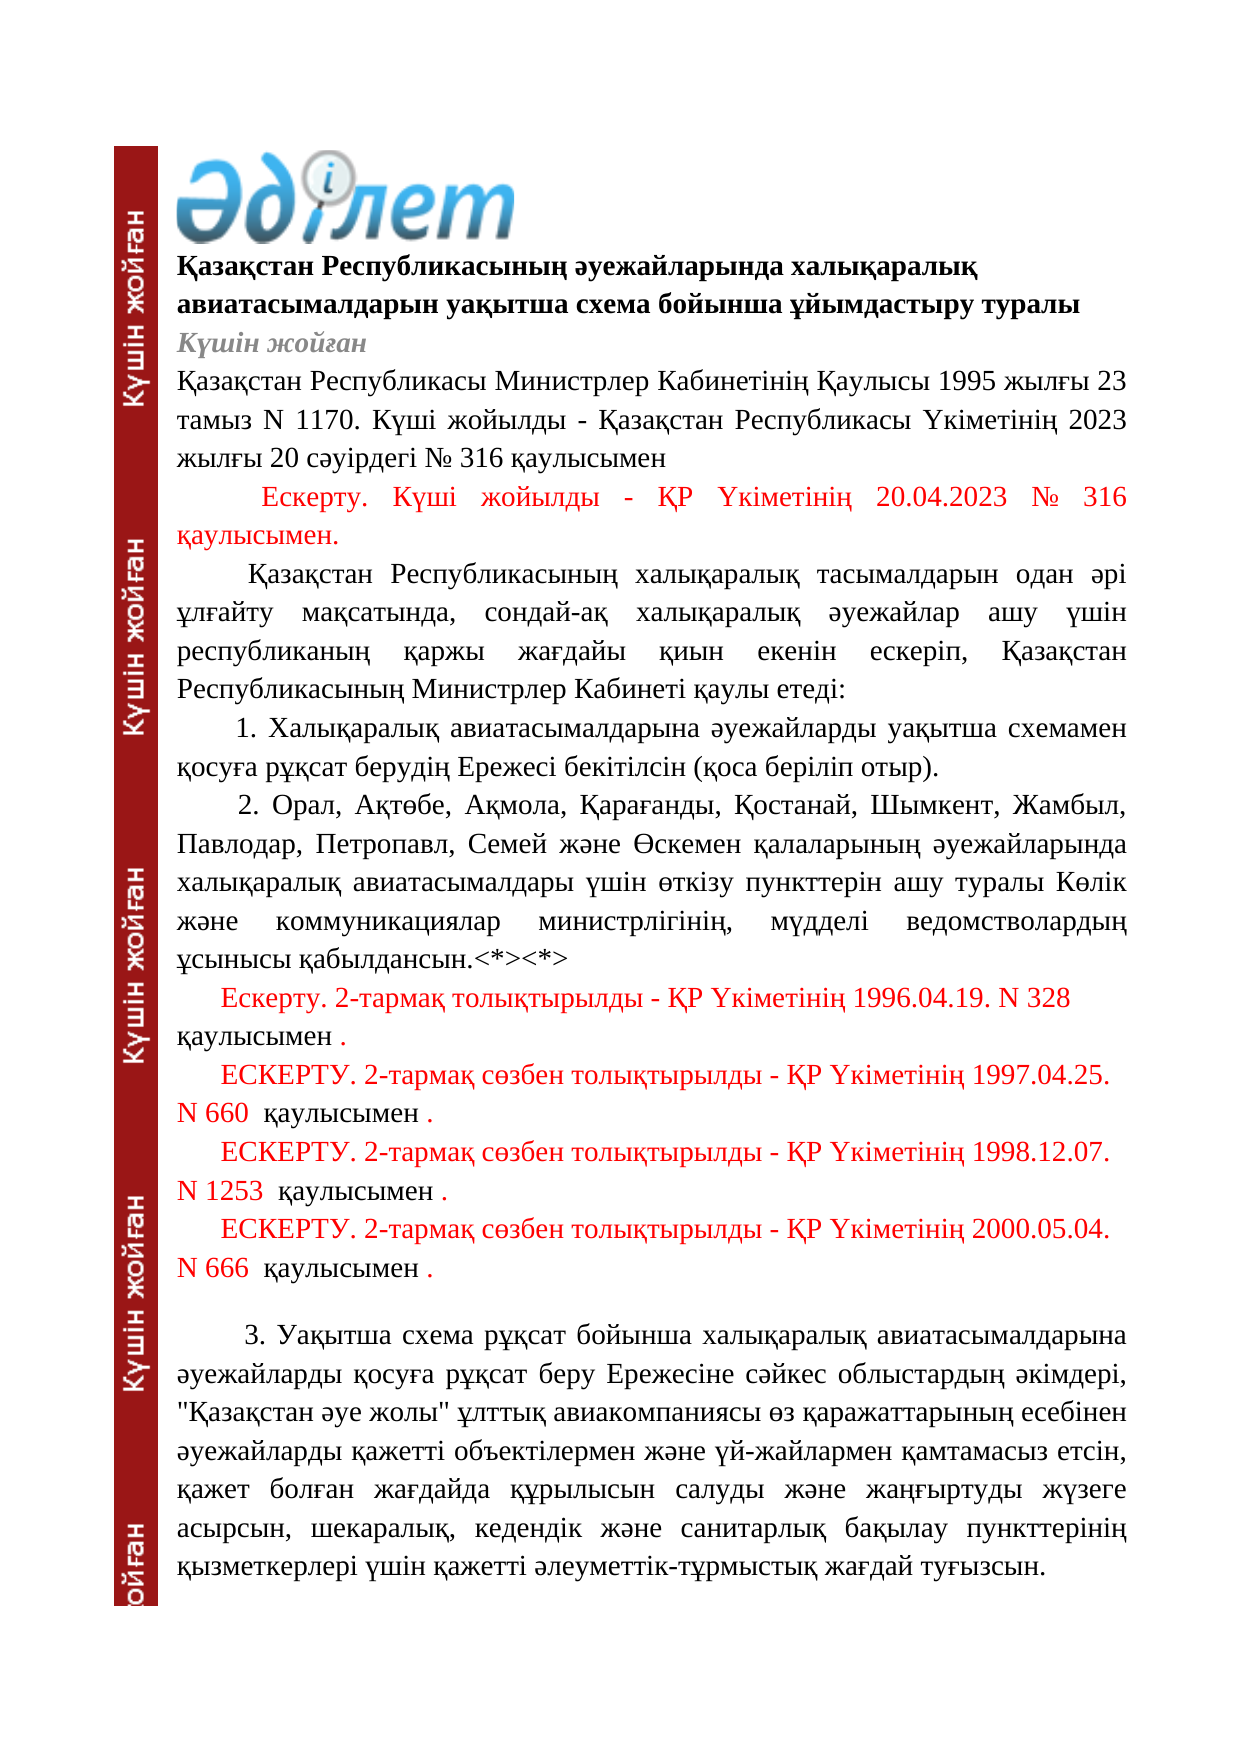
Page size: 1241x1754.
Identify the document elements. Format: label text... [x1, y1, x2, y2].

picture [114, 1313, 158, 1317]
text Қазақстан Республикасының әуежайларында халықаралық авиатасымалдарын уақытша схема бойынша ұйымдастыру туралы [112, 248, 1128, 320]
picture [114, 1582, 158, 1606]
picture [114, 975, 158, 980]
picture [114, 782, 158, 787]
picture [176, 150, 515, 244]
picture [114, 705, 158, 710]
picture [114, 358, 158, 363]
text 1. Халықаралық авиатасымалдарына әуежайларды уақытша схемамен қосуға рұқсат берудiң Ережесi бекiтiлсiн (қоса берiлiп отыр). [112, 710, 1128, 782]
text 3. Уақытша схема рұқсат бойынша халықаралық авиатасымалдарына әуежайларды қосуға рұқсат беру Ережесiне сәйкес облыстардың әкiмдерi, "Қазақстан әуе жолы" ұлттық авиакомпаниясы өз қаражаттарының есебiнен әуежайларды қажеттi объектiлермен және үй-жайлармен қамтамасыз етсiн, қажет болған жағдайда құрылысын салуды және жаңғыртуды жүзеге асырсын, шекаралық, кедендiк және санитарлық бақылау пункттерiнiң қызметкерлерi үшiн қажеттi әлеуметтiк-тұрмыстық жағдай туғызсын. [112, 1317, 1128, 1582]
text Ескерту. 2-тармақ толықтырылды - ҚР Үкiметiнiң 1996.04.19. N 328 қаулысымен . ЕСКЕРТУ. 2-тармақ сөзбен толықтырылды - ҚР Үкіметінiң 1997.04.25. N 660 қаулысымен . ЕСКЕРТУ. 2-тармақ сөзбен толықтырылды - ҚР Үкіметінiң 1998.12.07. N 1253 қаулысымен . ЕСКЕРТУ. 2-тармақ сөзбен толықтырылды - ҚР Үкіметінiң 2000.05.04. N 666 қаулысымен . [112, 980, 1128, 1313]
picture [114, 474, 158, 479]
text Ескерту. Күші жойылды - ҚР Үкіметінің 20.04.2023 № 316 қаулысымен. [112, 479, 1128, 551]
picture [114, 320, 158, 325]
text Қазақстан Республикасының халықаралық тасымалдарын одан әрi ұлғайту мақсатында, сондай-ақ халықаралық әуежайлар ашу үшiн республиканың қаржы жағдайы қиын екенiн ескерiп, Қазақстан Республикасының Министрлер Кабинетi қаулы етедi: [112, 556, 1128, 705]
text Күшін жойған [112, 325, 1128, 358]
text 2. Орал, Ақтөбе, Ақмола, Қарағанды, Қостанай, Шымкент, Жамбыл, Павлодар, Петропавл, Семей және Өскемен қалаларының әуежайларында халықаралық авиатасымалдары үшiн өткiзу пункттерiн ашу туралы Көлiк және коммуникациялар министрлiгiнiң, мүдделi ведомстволардың ұсынысы қабылдансын.<*><*> [112, 787, 1128, 975]
text Қазақстан Республикасы Министрлер Кабинетiнiң Қаулысы 1995 жылғы 23 тамыз N 1170. Күші жойылды - Қазақстан Республикасы Үкіметінің 2023 жылғы 20 сәуірдегі № 316 қаулысымен [112, 363, 1128, 474]
picture [114, 551, 158, 556]
picture [114, 146, 158, 248]
